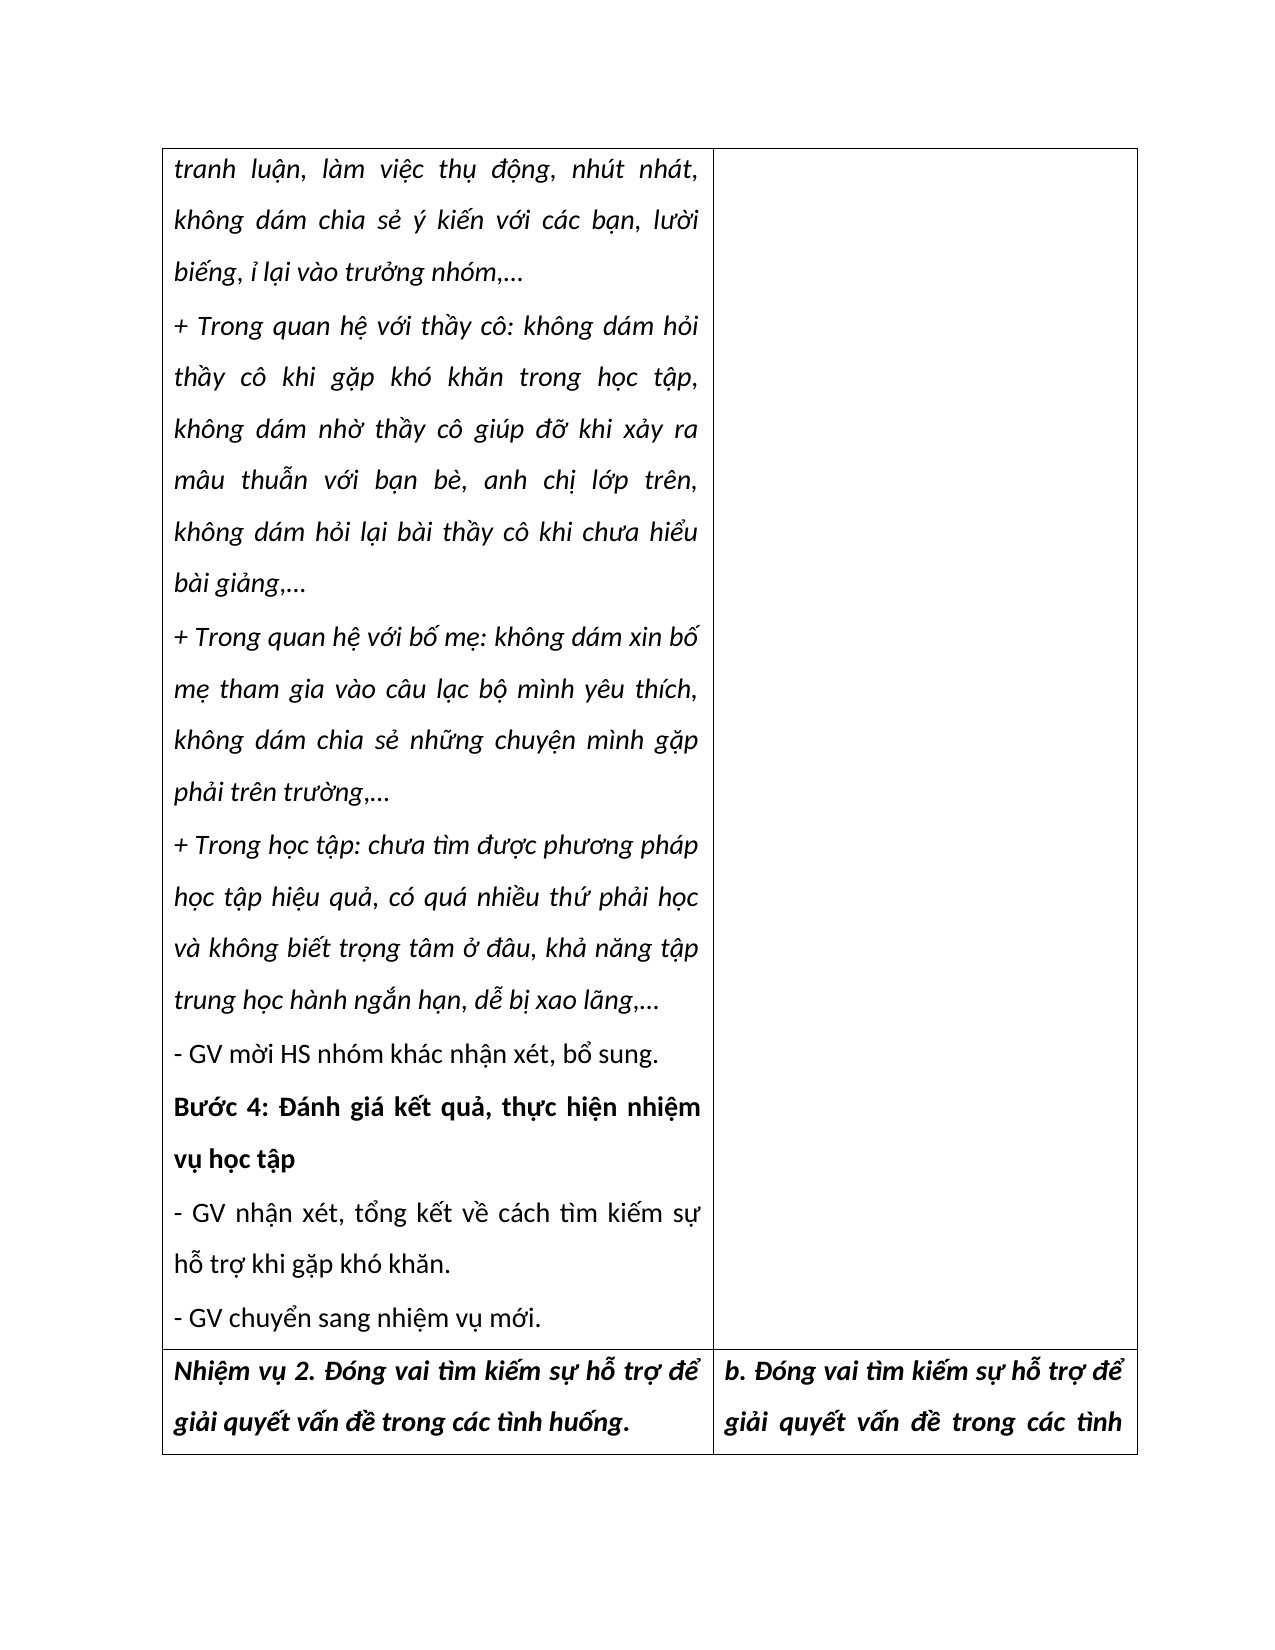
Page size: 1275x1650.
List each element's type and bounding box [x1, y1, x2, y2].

table_cell [714, 149, 1137, 1349]
table_cell [163, 1350, 713, 1454]
table_cell [163, 149, 713, 1349]
table_cell [714, 1350, 1137, 1454]
